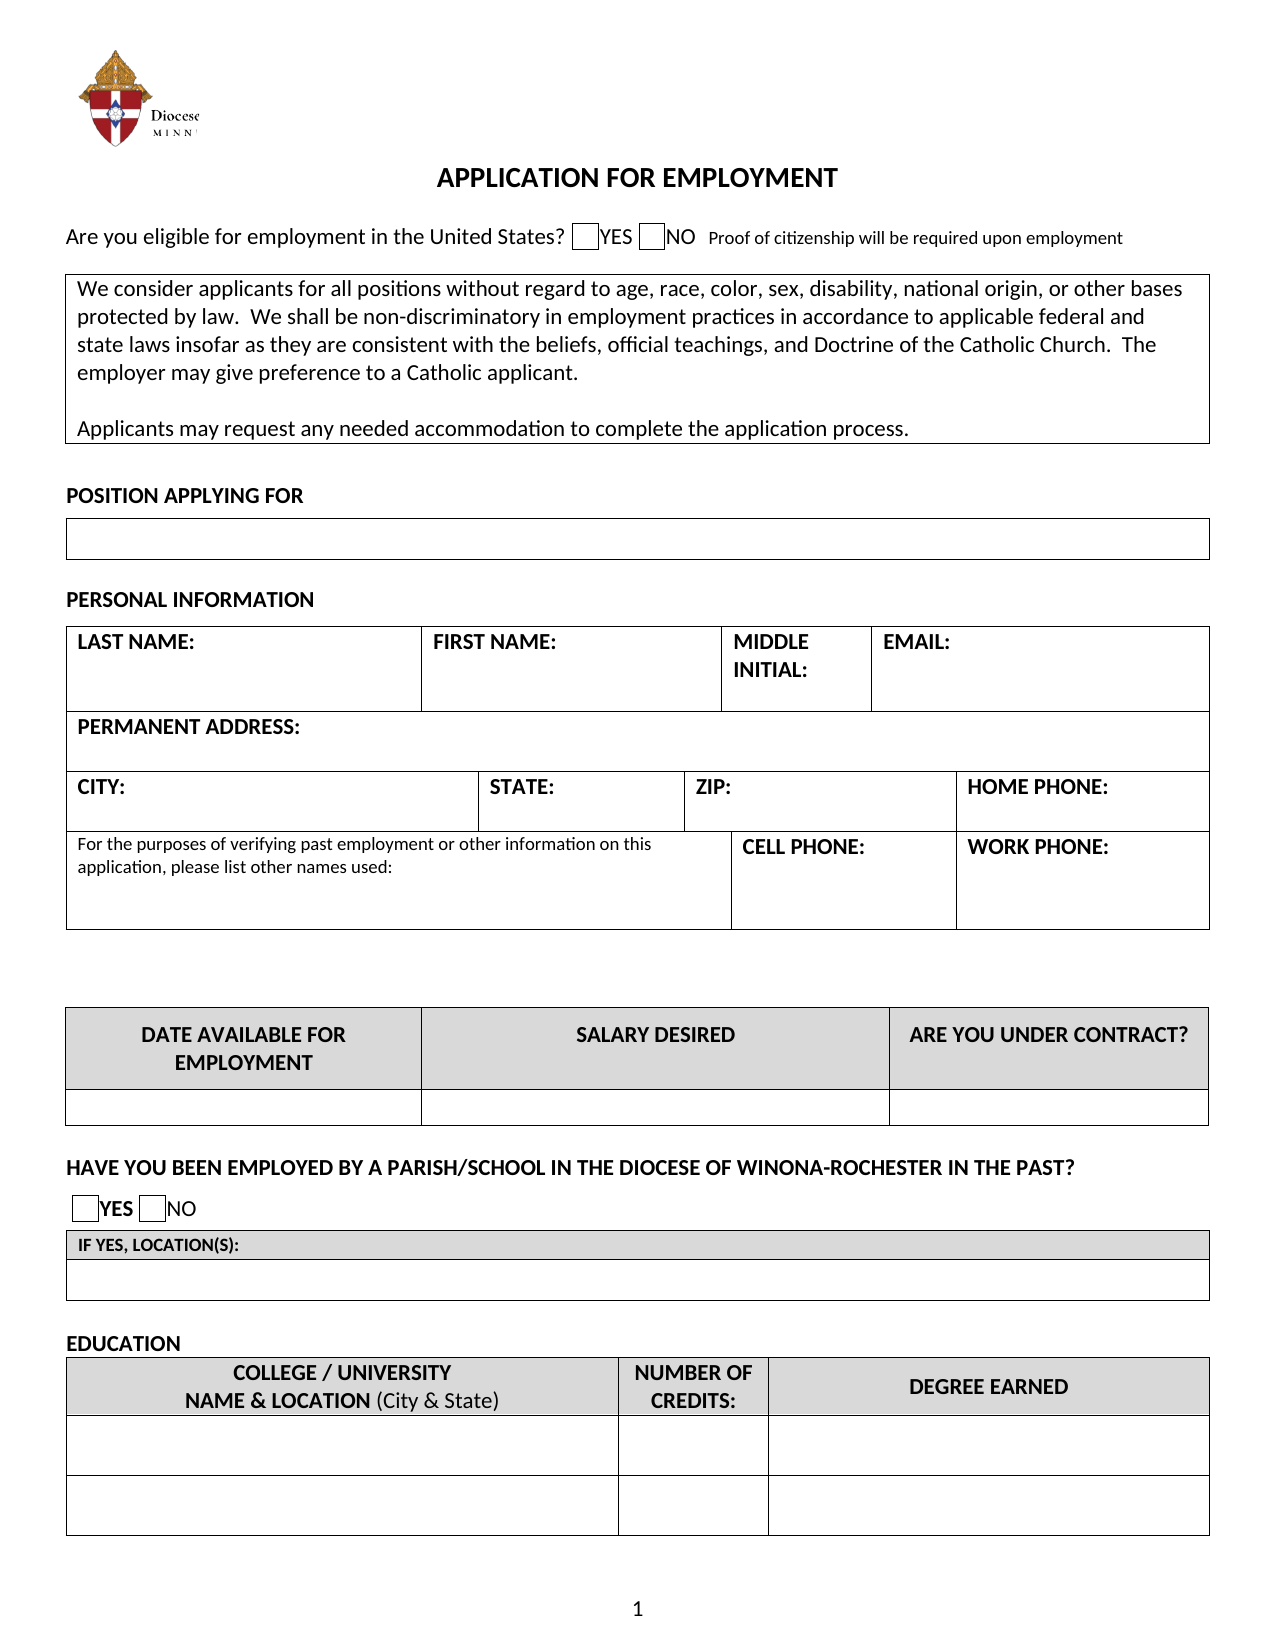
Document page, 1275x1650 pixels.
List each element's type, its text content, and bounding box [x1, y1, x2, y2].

table_cell CITY: [67, 772, 478, 831]
table_cell [769, 1416, 1209, 1474]
table_header IF YES, LOCATION(S): [67, 1231, 1209, 1259]
text APPLICATION FOR EMPLOYMENT [150, 159, 1125, 195]
table_cell For the purposes of verifying past employment or other information on this application, please list other names used: [67, 832, 731, 929]
table_cell [619, 1476, 768, 1534]
table_header DATE AVAILABLE FOR EMPLOYMENT [66, 1008, 421, 1089]
table_header MIDDLE INITIAL: [722, 627, 871, 711]
table_cell [619, 1416, 768, 1474]
table_cell HOME PHONE: [957, 772, 1209, 831]
table_header FIRST NAME: [422, 627, 721, 711]
text PERSONAL INFORMATION [66, 560, 1125, 613]
table_header DEGREE EARNED [769, 1358, 1209, 1414]
table_cell [769, 1476, 1209, 1534]
table_cell [67, 1416, 618, 1474]
text YES NO [66, 1194, 1125, 1222]
table_header [67, 519, 1209, 559]
table_cell WORK PHONE: [957, 832, 1209, 929]
text Are you eligible for employment in the United States? YES NO Proof of citizenship will be required upon employment [66, 222, 1125, 251]
table_cell [422, 1090, 889, 1124]
table_header NUMBER OF CREDITS: [619, 1358, 768, 1414]
text EDUCATION [66, 1329, 1125, 1357]
table_header SALARY DESIRED [422, 1008, 889, 1089]
table_cell [67, 1260, 1209, 1300]
table_header ARE YOU UNDER CONTRACT? [890, 1008, 1208, 1089]
table_header We consider applicants for all positions without regard to age, race, color, sex, disability, national origin, or other bases protected by law. We shall be non-discriminatory in employment practices in accordance to applicable federal and state laws insofar as they are consistent with the beliefs, official teachings, and Doctrine of the Catholic Church. The employer may give preference to a Catholic applicant. Applicants may request any needed accommodation to complete the application process. [66, 275, 1209, 443]
table_header EMAIL: [872, 627, 1209, 711]
table_cell PERMANENT ADDRESS: [67, 712, 1209, 771]
picture [76, 47, 210, 149]
table_header COLLEGE / UNIVERSITY NAME & LOCATION (City & State) [67, 1358, 618, 1414]
table_header LAST NAME: [67, 627, 421, 711]
text HAVE YOU BEEN EMPLOYED BY A PARISH/SCHOOL IN THE DIOCESE OF WINONA-ROCHESTER IN THE PAST? [66, 1153, 1125, 1181]
table_cell ZIP: [685, 772, 956, 831]
table_cell CELL PHONE: [732, 832, 956, 929]
text POSITION APPLYING FOR [66, 482, 1125, 509]
table_cell STATE: [479, 772, 684, 831]
table_cell [66, 1090, 421, 1124]
table_cell [890, 1090, 1208, 1124]
table_cell [67, 1476, 618, 1534]
